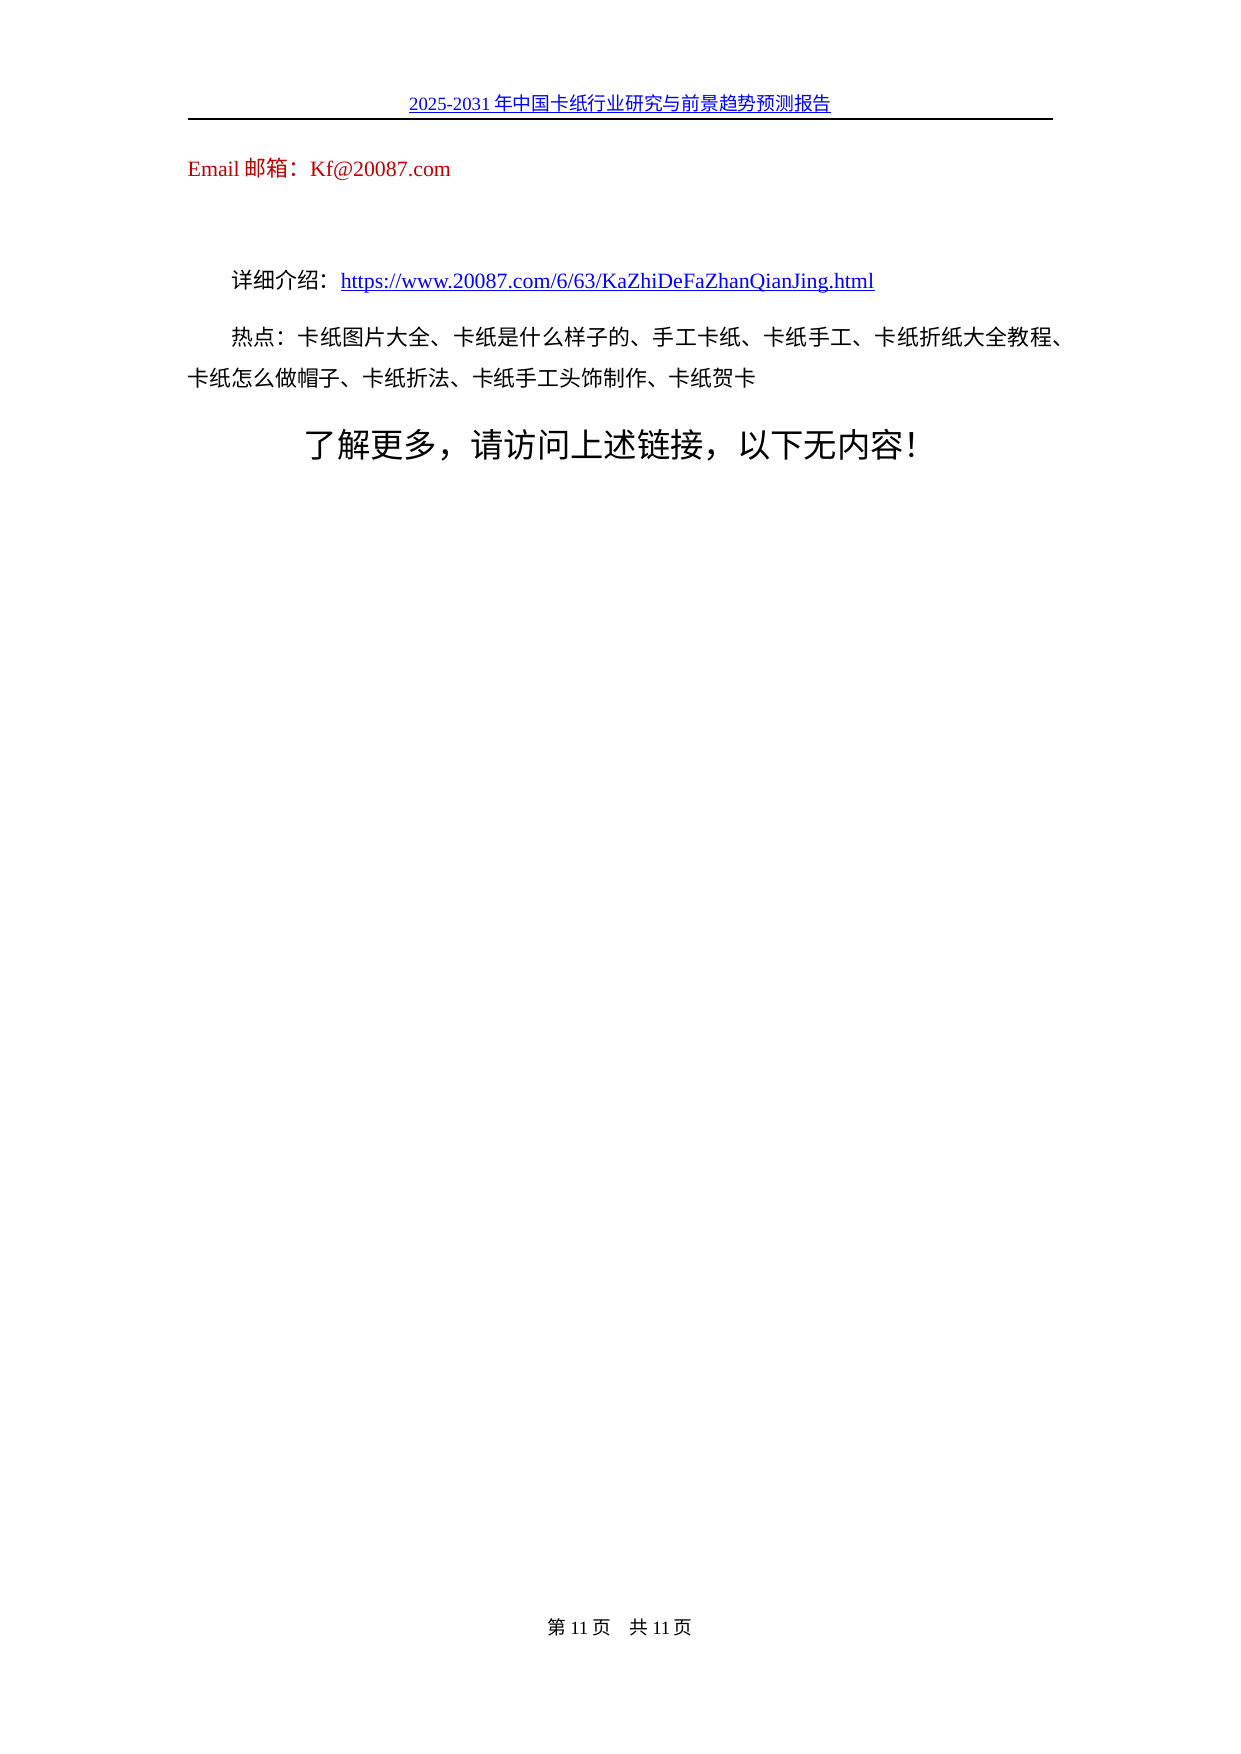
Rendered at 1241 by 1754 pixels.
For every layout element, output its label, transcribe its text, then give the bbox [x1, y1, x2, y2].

text 热点：卡纸图片大全、卡纸是什么样子的、手工卡纸、卡纸手工、卡纸折纸大全教程、卡纸怎么做帽子、卡纸折法、卡纸手工头饰制作、卡纸贺卡 [187, 320, 1053, 393]
text Email邮箱：Kf@20087.com [187, 150, 1053, 183]
title 了解更多，请访问上述链接，以下无内容！ [187, 411, 1053, 476]
text 详细介绍：https://www.20087.com/6/63/KaZhiDeFaZhanQianJing.html [187, 263, 1053, 296]
